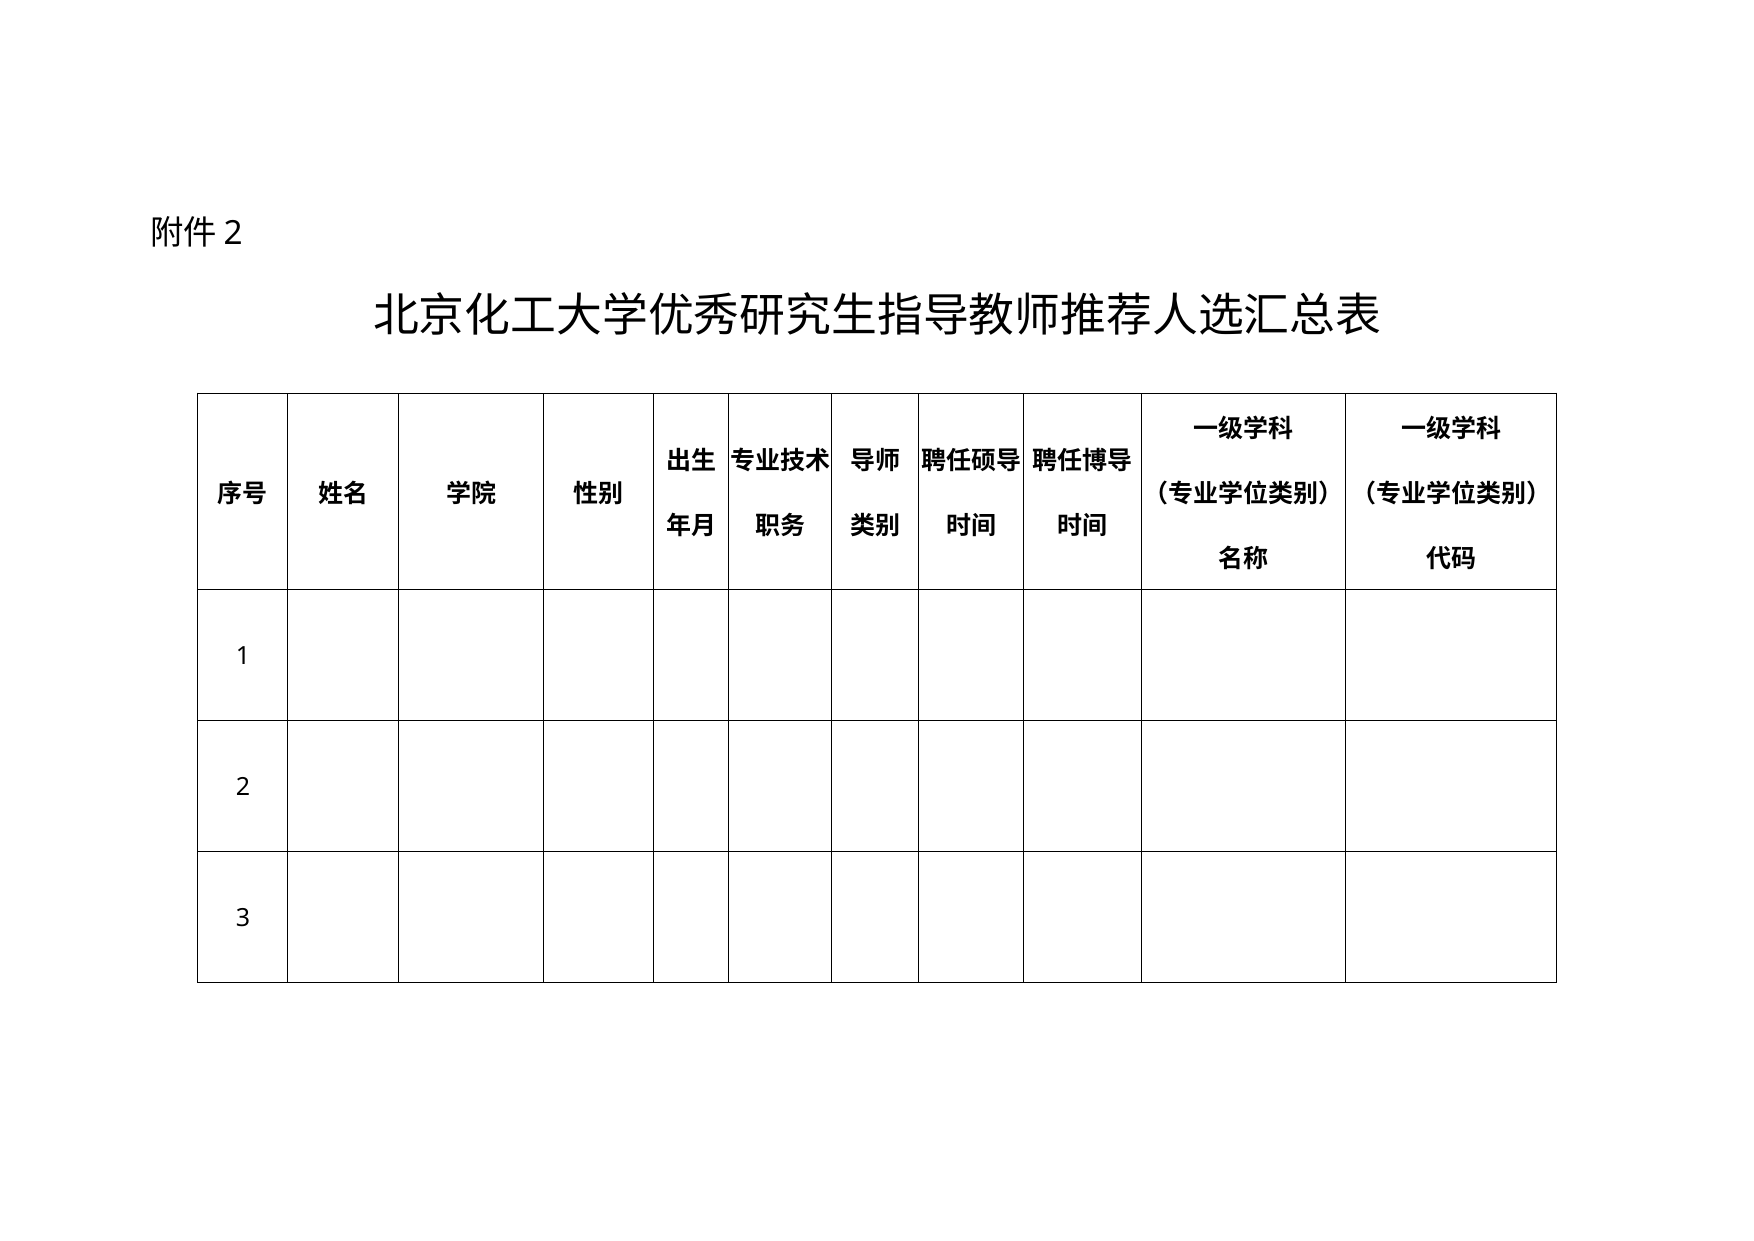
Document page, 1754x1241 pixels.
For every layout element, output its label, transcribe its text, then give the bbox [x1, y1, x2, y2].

table_cell 1 [198, 590, 287, 720]
text 附件2 [150, 198, 1604, 263]
table_cell [654, 721, 728, 851]
table_cell [729, 852, 831, 982]
table_cell [288, 721, 398, 851]
table_header 专业技术职务 [729, 394, 831, 589]
table_cell [288, 852, 398, 982]
table_cell [729, 721, 831, 851]
table_cell [1142, 721, 1345, 851]
table_header 聘任博导时间 [1024, 394, 1141, 589]
table_cell [399, 721, 543, 851]
table_cell [1346, 721, 1556, 851]
table_cell [729, 590, 831, 720]
table_cell [399, 590, 543, 720]
table_header 性别 [544, 394, 653, 589]
table_cell [919, 721, 1023, 851]
table_cell [544, 590, 653, 720]
table_header 聘任硕导时间 [919, 394, 1023, 589]
table_cell [919, 590, 1023, 720]
text 北京化工大学优秀研究生指导教师推荐人选汇总表 [150, 263, 1604, 360]
table_cell [1024, 590, 1141, 720]
table_cell [1024, 721, 1141, 851]
table_cell [1142, 852, 1345, 982]
table_header 出生 年月 [654, 394, 728, 589]
table_cell [919, 852, 1023, 982]
table_cell 3 [198, 852, 287, 982]
table_header 导师 类别 [832, 394, 918, 589]
table_cell [399, 852, 543, 982]
table_cell [1024, 852, 1141, 982]
table_cell [288, 590, 398, 720]
table_cell [832, 852, 918, 982]
table_cell [832, 590, 918, 720]
table_cell [1142, 590, 1345, 720]
table_cell [544, 721, 653, 851]
table_header 一级学科 （专业学位类别）名称 [1142, 394, 1345, 589]
table_header 序号 [198, 394, 287, 589]
table_cell [1346, 852, 1556, 982]
table_cell [832, 721, 918, 851]
table_header 学院 [399, 394, 543, 589]
table_cell [544, 852, 653, 982]
table_cell [654, 590, 728, 720]
table_cell [1346, 590, 1556, 720]
table_header 一级学科 （专业学位类别）代码 [1346, 394, 1556, 589]
table_header 姓名 [288, 394, 398, 589]
table_cell 2 [198, 721, 287, 851]
table_cell [654, 852, 728, 982]
